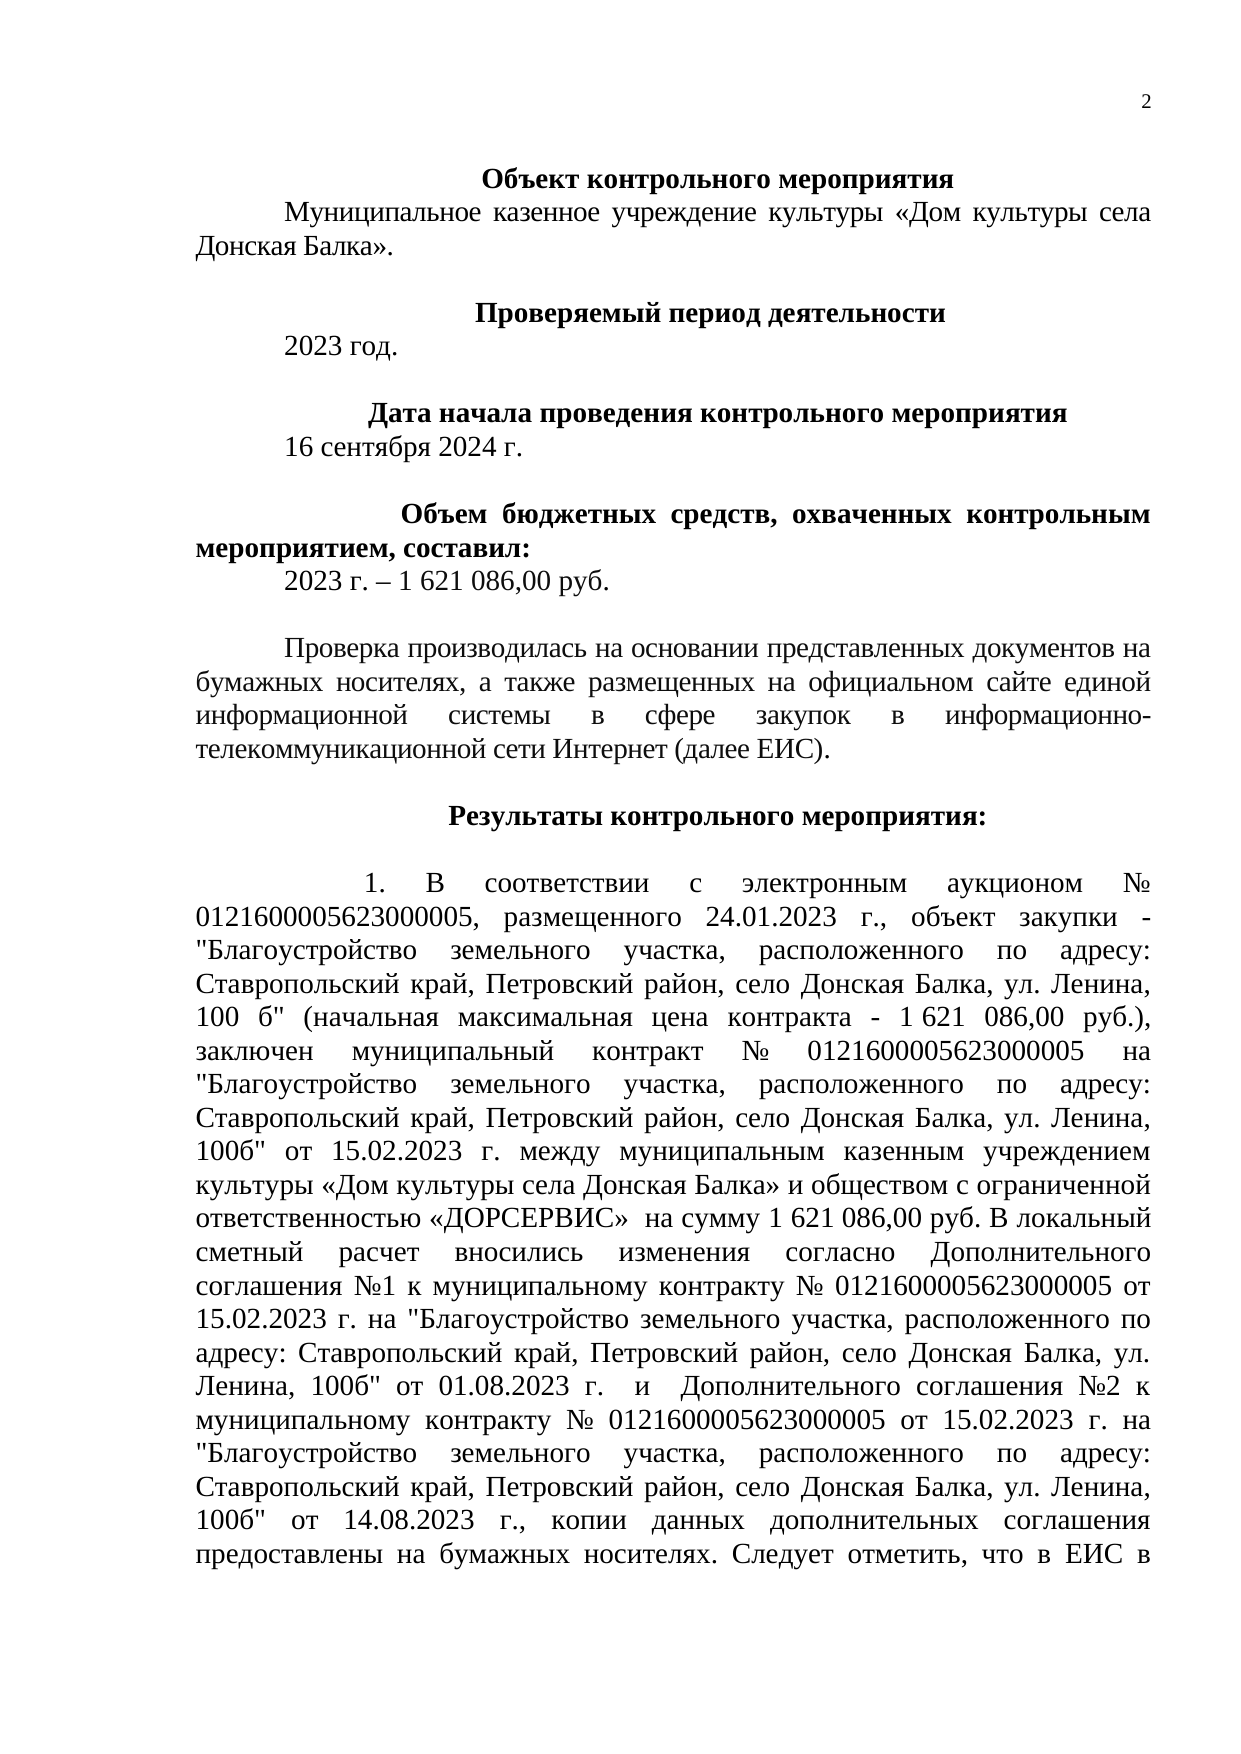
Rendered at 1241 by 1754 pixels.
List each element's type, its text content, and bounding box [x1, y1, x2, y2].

text Муниципальное казенное учреждение культуры «Дом культуры села Донская Балка». [195, 194, 1152, 261]
text Проверяемый период деятельности [195, 295, 1152, 328]
text Дата начала проведения контрольного мероприятия [195, 396, 1152, 429]
text Объем бюджетных средств, охваченных контрольным мероприятием, составил: [195, 496, 1152, 563]
text 2023 год. [195, 328, 1152, 362]
text Результаты контрольного мероприятия: [195, 798, 1152, 832]
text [195, 865, 1152, 1569]
text Объект контрольного мероприятия [195, 161, 1152, 194]
text Проверка производилась на основании представленных документов на бумажных носителях, а также размещенных на официальном сайте единой информационной системы в сфере закупок в информационно-телекоммуникационной сети Интернет (далее ЕИС). [195, 630, 1152, 764]
text 2023 г. – 1 621 086,00 руб. [195, 563, 1152, 597]
text 16 сентября 2024 г. [195, 429, 1152, 463]
